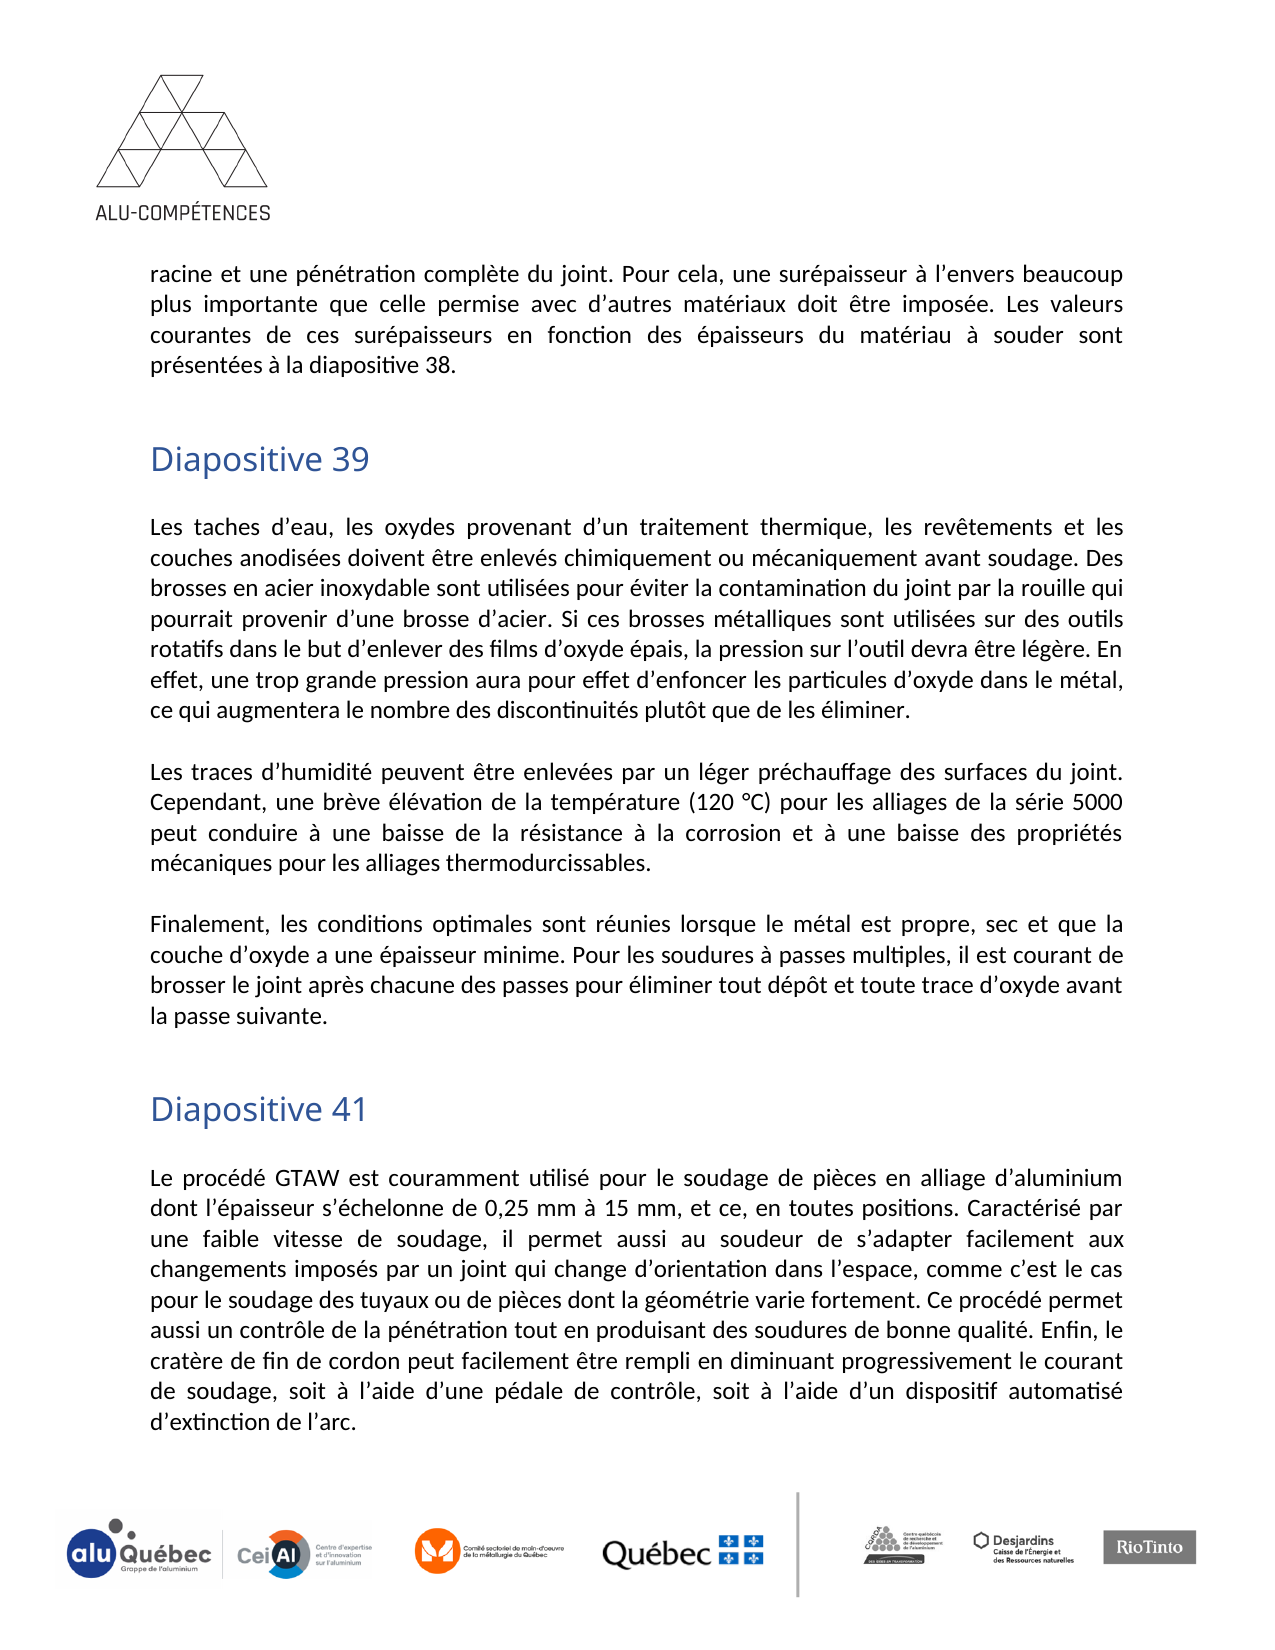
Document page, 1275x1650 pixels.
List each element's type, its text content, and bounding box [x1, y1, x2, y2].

text Les taches d’eau, les oxydes provenant d’un traitement thermique, les revêtements et les couches anodisées doivent être enlevés chimiquement ou mécaniquement avant soudage. Des brosses en acier inoxydable sont utilisées pour éviter la contamination du joint par la rouille qui pourrait provenir d’une brosse d’acier. Si ces brosses métalliques sont utilisées sur des outils rotatifs dans le but d’enlever des films d’oxyde épais, la pression sur l’outil devra être légère. En effet, une trop grande pression aura pour effet d’enfoncer les particules d’oxyde dans le métal, ce qui augmentera le nombre des discontinuités plutôt que de les éliminer. [150, 511, 1125, 725]
text Les traces d’humidité peuvent être enlevées par un léger préchauffage des surfaces du joint. Cependant, une brève élévation de la température (120 °C) pour les alliages de la série 5000 peut conduire à une baisse de la résistance à la corrosion et à une baisse des propriétés mécaniques pour les alliages thermodurcissables. [150, 756, 1125, 878]
picture [21, 1448, 1254, 1637]
subtitle Diapositive 39 [150, 436, 1125, 481]
text Finalement, les conditions optimales sont réunies lorsque le métal est propre, sec et que la couche d’oxyde a une épaisseur minime. Pour les soudures à passes multiples, il est courant de brosser le joint après chacune des passes pour éliminer tout dépôt et toute trace d’oxyde avant la passe suivante. [150, 908, 1125, 1030]
text Le procédé GTAW est couramment utilisé pour le soudage de pièces en alliage d’aluminium dont l’épaisseur s’échelonne de 0,25 mm à 15 mm, et ce, en toutes positions. Caractérisé par une faible vitesse de soudage, il permet aussi au soudeur de s’adapter facilement aux changements imposés par un joint qui change d’orientation dans l’espace, comme c’est le cas pour le soudage des tuyaux ou de pièces dont la géométrie varie fortement. Ce procédé permet aussi un contrôle de la pénétration tout en produisant des soudures de bonne qualité. Enfin, le cratère de fin de cordon peut facilement être rempli en diminuant progressivement le courant de soudage, soit à l’aide d’une pédale de contrôle, soit à l’aide d’un dispositif automatisé d’extinction de l’arc. [150, 1162, 1125, 1436]
subtitle Diapositive 41 [150, 1086, 1125, 1131]
